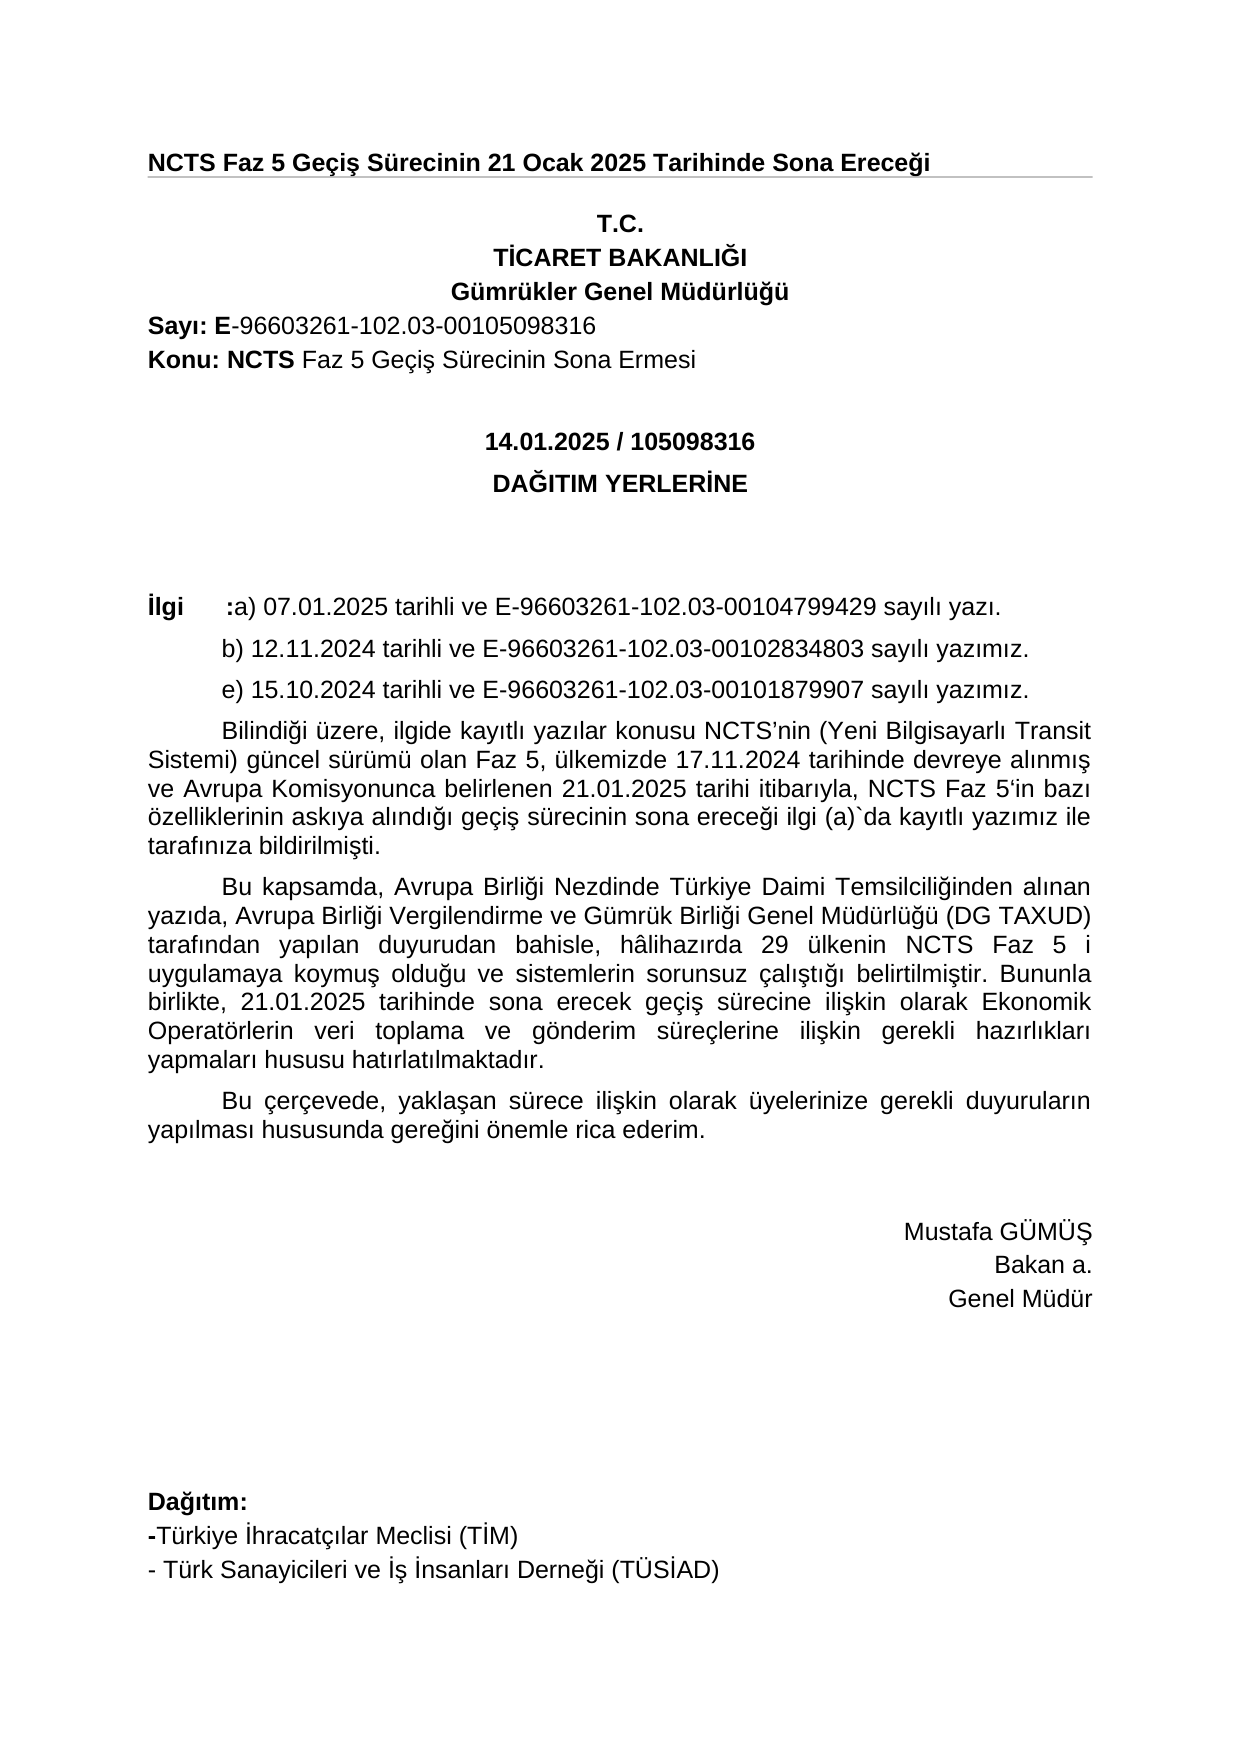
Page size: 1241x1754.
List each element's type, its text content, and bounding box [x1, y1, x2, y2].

text - Türk Sanayicileri ve İş İnsanları Derneği (TÜSİAD) [148, 1555, 1093, 1584]
text Bu çerçevede, yaklaşan sürece ilişkin olarak üyelerinize gerekli duyuruların yapılması hususunda gereğini önemle rica ederim. [148, 1086, 1093, 1144]
text Gümrükler Genel Müdürlüğü [148, 277, 1093, 306]
text e) 15.10.2024 tarihli ve E-96603261-102.03-00101879907 sayılı yazımız. [148, 675, 1093, 704]
text Bilindiği üzere, ilgide kayıtlı yazılar konusu NCTS’nin (Yeni Bilgisayarlı Transit Sistemi) güncel sürümü olan Faz 5, ülkemizde 17.11.2024 tarihinde devreye alınmış ve Avrupa Komisyonunca belirlenen 21.01.2025 tarihi itibarıyla, NCTS Faz 5‘in bazı özelliklerinin askıya alındığı geçiş sürecinin sona ereceği ilgi (a)`da kayıtlı yazımız ile tarafınıza bildirilmişti. [148, 716, 1093, 860]
text T.C. [148, 209, 1093, 238]
text b) 12.11.2024 tarihli ve E-96603261-102.03-00102834803 sayılı yazımız. [148, 634, 1093, 662]
text Bakan a. [148, 1250, 1093, 1279]
text Genel Müdür [148, 1284, 1093, 1313]
text 14.01.2025 / 105098316 [148, 427, 1093, 456]
text DAĞITIM YERLERİNE [148, 469, 1093, 497]
text İlgi :a) 07.01.2025 tarihli ve E-96603261-102.03-00104799429 sayılı yazı. [148, 592, 1093, 621]
text Mustafa GÜMÜŞ [148, 1216, 1093, 1245]
text Sayı: E-96603261-102.03-00105098316 [148, 311, 1093, 340]
text Dağıtım: [148, 1487, 1093, 1516]
text TİCARET BAKANLIĞI [148, 243, 1093, 272]
text NCTS Faz 5 Geçiş Sürecinin 21 Ocak 2025 Tarihinde Sona Ereceği [148, 148, 1093, 176]
text Konu: NCTS Faz 5 Geçiş Sürecinin Sona Ermesi [148, 345, 1093, 374]
text -Türkiye İhracatçılar Meclisi (TİM) [148, 1521, 1093, 1550]
text Bu kapsamda, Avrupa Birliği Nezdinde Türkiye Daimi Temsilciliğinden alınan yazıda, Avrupa Birliği Vergilendirme ve Gümrük Birliği Genel Müdürlüğü (DG TAXUD) tarafından yapılan duyurudan bahisle, hâlihazırda 29 ülkenin NCTS Faz 5 i uygulamaya koymuş olduğu ve sistemlerin sorunsuz çalıştığı belirtilmiştir. Bununla birlikte, 21.01.2025 tarihinde sona erecek geçiş sürecine ilişkin olarak Ekonomik Operatörlerin veri toplama ve gönderim süreçlerine ilişkin gerekli hazırlıkları yapmaları hususu hatırlatılmaktadır. [148, 872, 1093, 1074]
